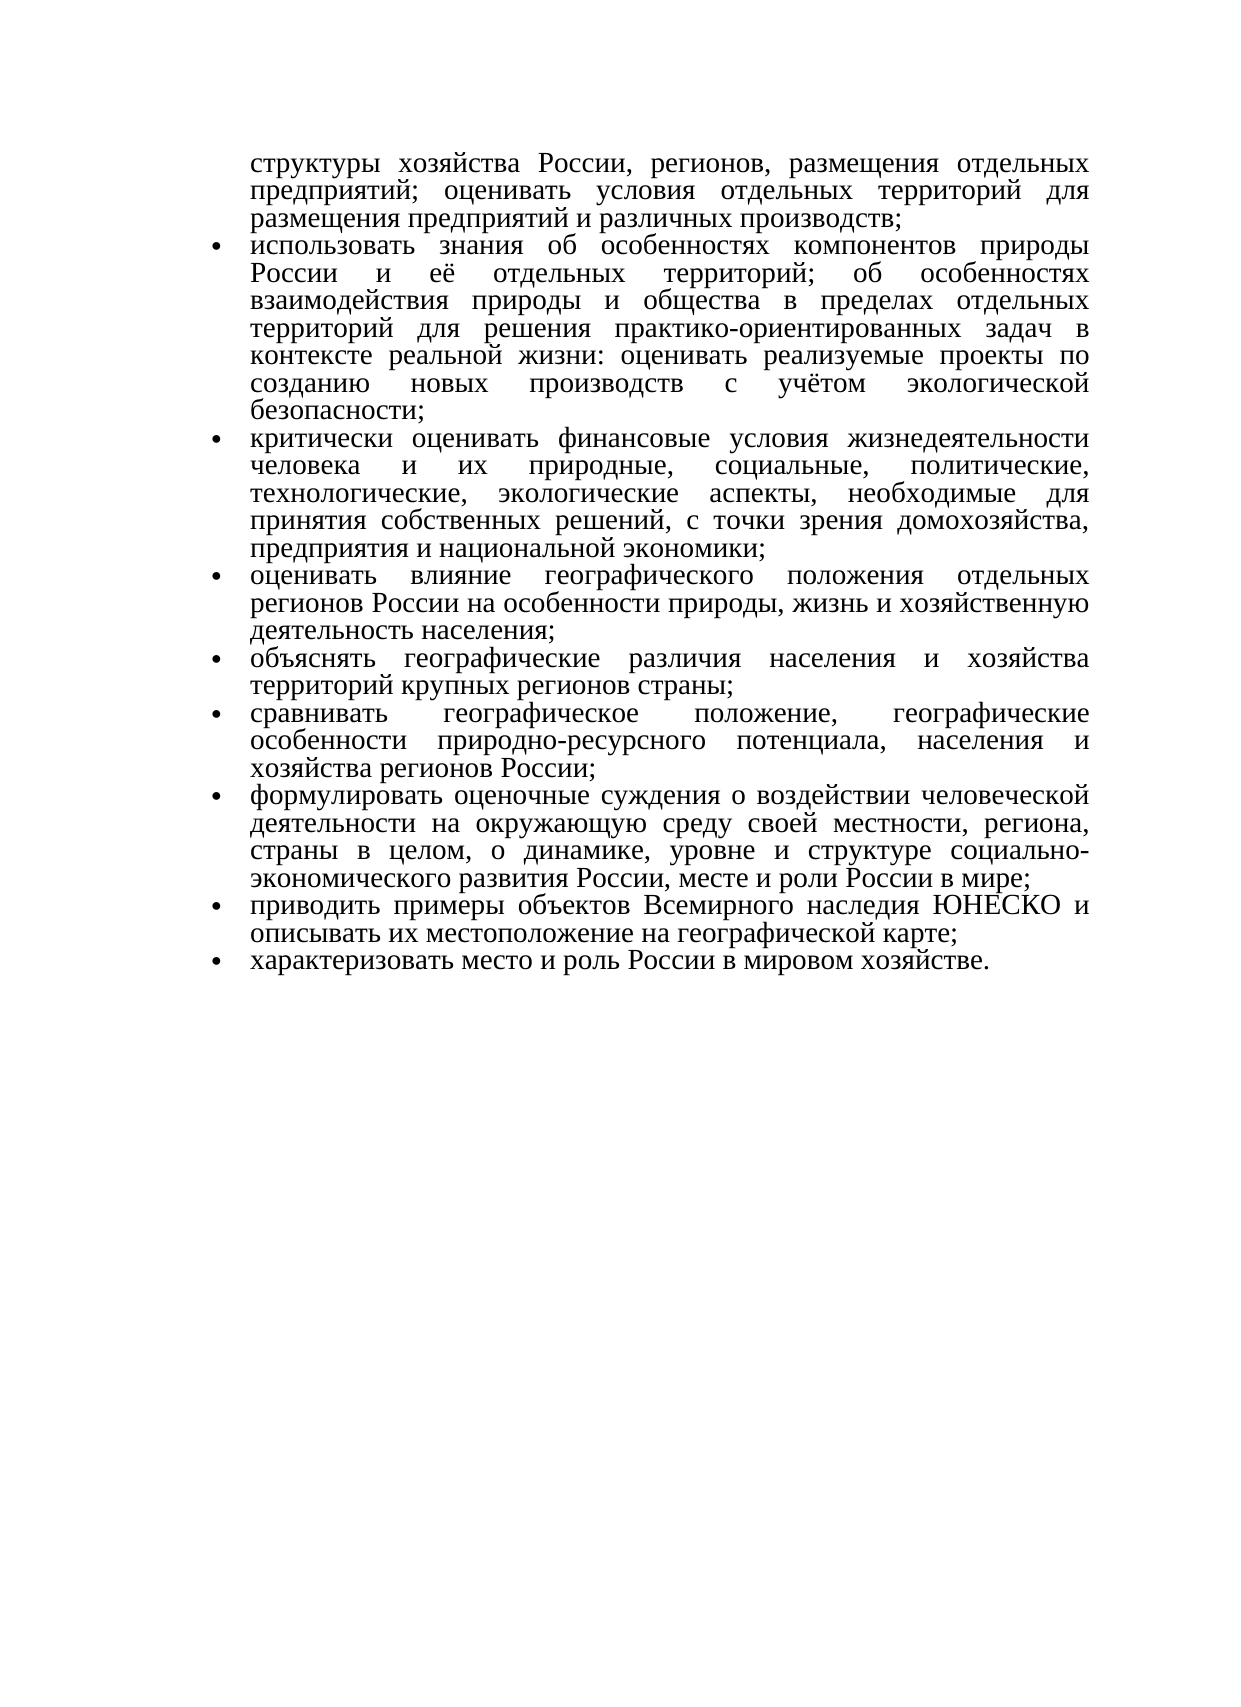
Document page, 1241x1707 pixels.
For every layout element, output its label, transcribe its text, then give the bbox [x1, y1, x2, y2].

list сравнивать географическое положение, географические особенности природно-ресурсного потенциала, населения и хозяйства регионов России; [212, 700, 1090, 782]
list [212, 150, 1090, 232]
list характеризовать место и роль России в мировом хозяйстве. [212, 947, 1090, 975]
list приводить примеры объектов Всемирного наследия ЮНЕСКО и описывать их местоположение на географической карте; [212, 892, 1090, 947]
list объяснять географические различия населения и хозяйства территорий крупных регионов страны; [212, 645, 1090, 700]
list формулировать оценочные суждения о воздействии человеческой деятельности на окружающую среду своей местности, региона, страны в целом, о динамике, уровне и структуре социально-экономического развития России, месте и роли России в мире; [212, 782, 1090, 892]
list использовать знания об особенностях компонентов природы России и её отдельных территорий; об особенностях взаимодействия природы и общества в пределах отдельных территорий для решения практико-ориентированных задач в контексте реальной жизни: оценивать реализуемые проекты по созданию новых производств с учётом экологической безопасности; [212, 232, 1090, 425]
list критически оценивать финансовые условия жизнедеятельности человека и их природные, социальные, политические, технологические, экологические аспекты, необходимые для принятия собственных решений, с точки зрения домохозяйства, предприятия и национальной экономики; [212, 425, 1090, 562]
list оценивать влияние географического положения отдельных регионов России на особенности природы, жизнь и хозяйственную деятельность населения; [212, 562, 1090, 645]
